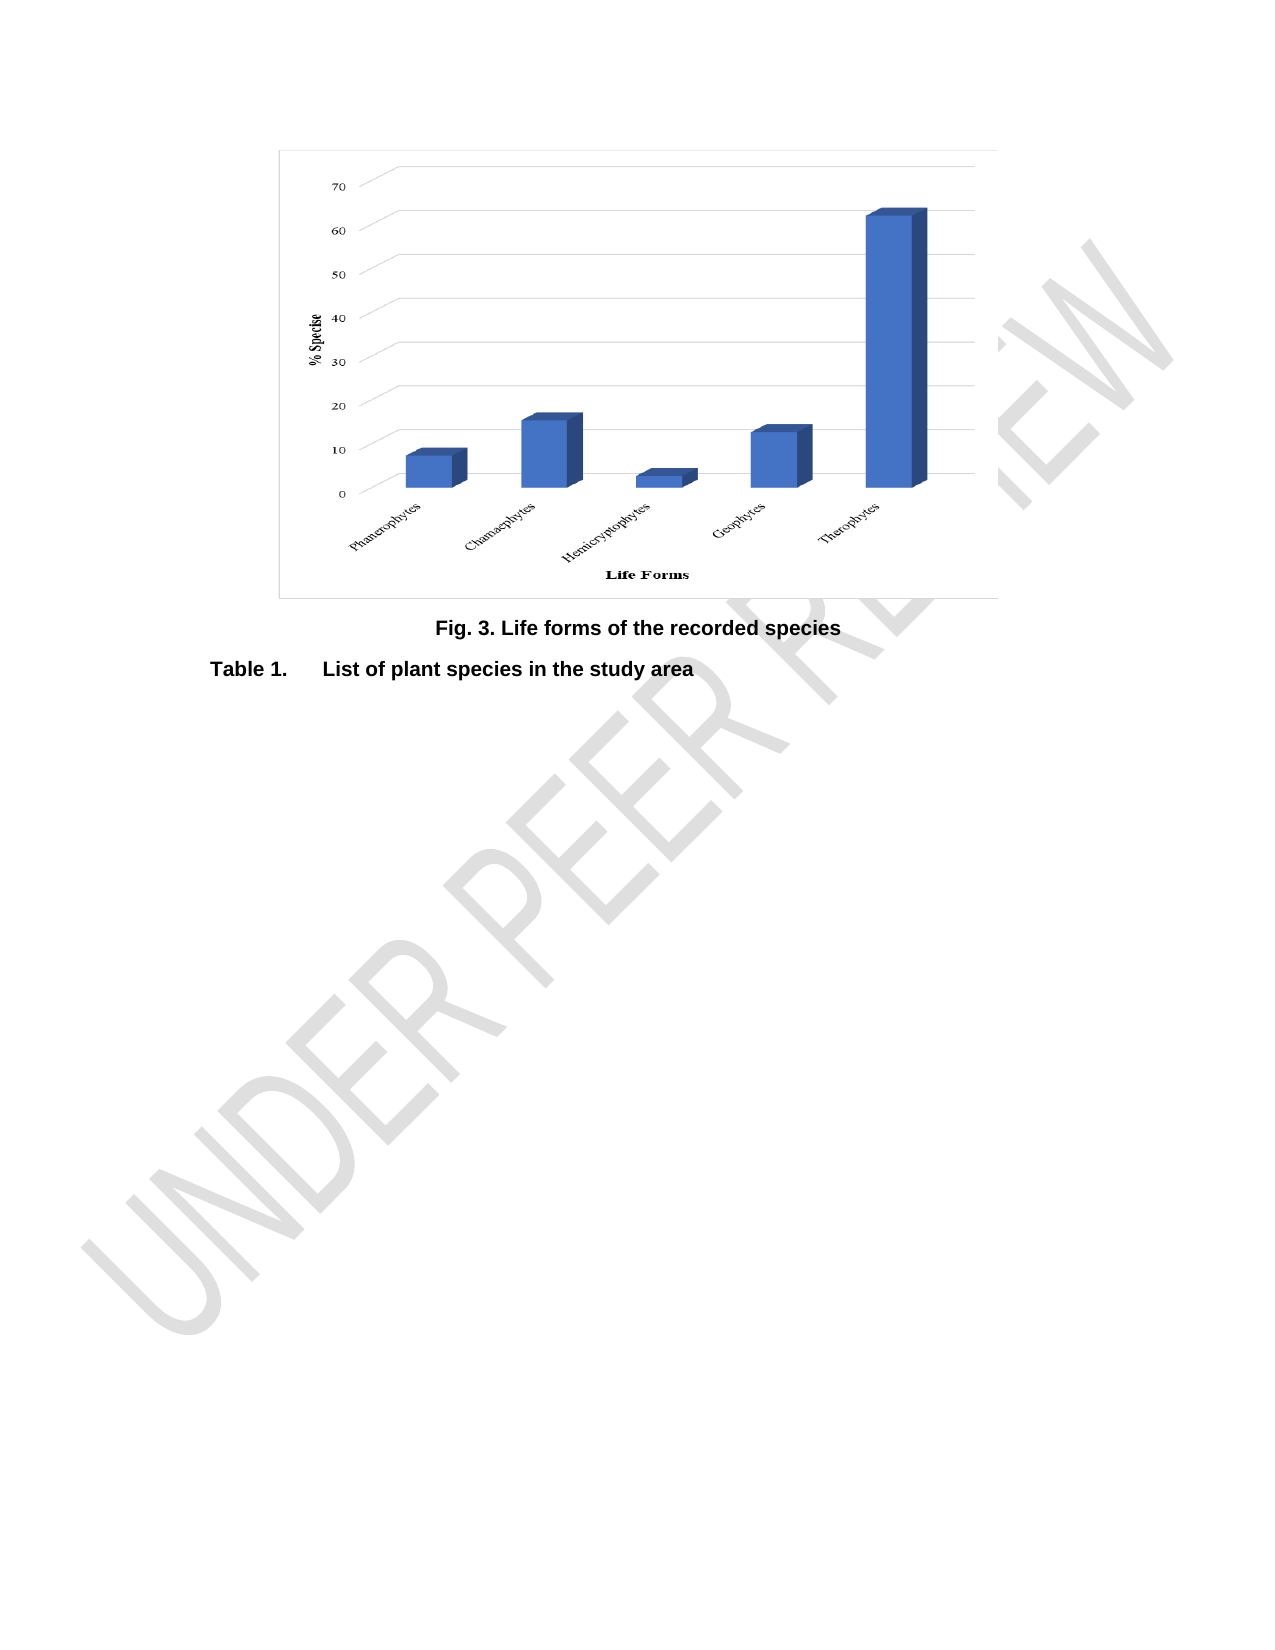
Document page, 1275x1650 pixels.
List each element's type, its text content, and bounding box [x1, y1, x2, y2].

text Table 1. List of plant species in the study area [210, 656, 1065, 680]
picture [278, 150, 998, 599]
text Fig. 3. Life forms of the recorded species [210, 616, 1066, 640]
